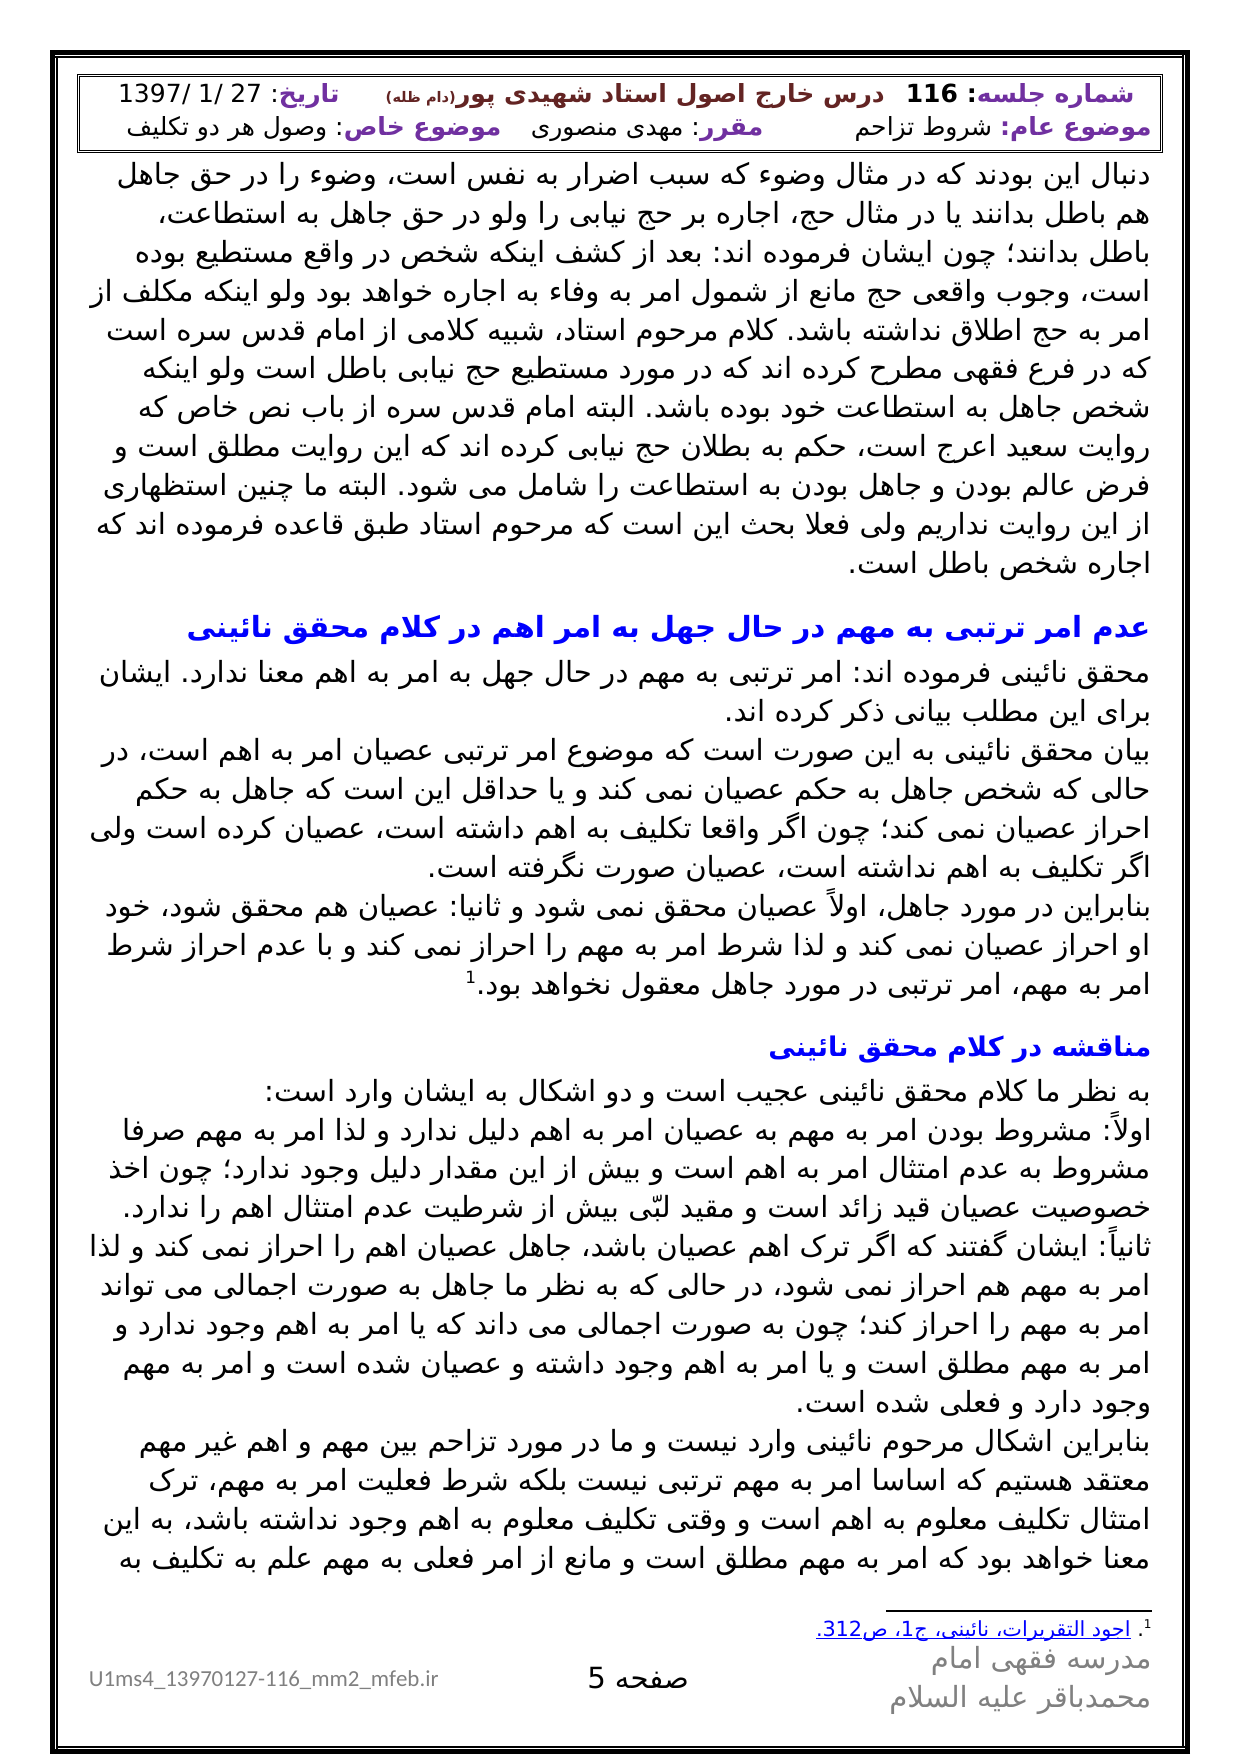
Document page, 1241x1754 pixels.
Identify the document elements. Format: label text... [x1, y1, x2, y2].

text ثانیاً: ایشان گفتند که اگر ترک اهم عصیان باشد، جاهل عصیان اهم را احراز نمی کند و لذا امر به مهم هم احراز نمی شود، در حالی که به نظر ما جاهل به صورت اجمالی می تواند امر به مهم را احراز کند؛ چون به صورت اجمالی می داند که یا امر به اهم وجود ندارد و امر به مهم مطلق است و یا امر به اهم وجود داشته و عصیان شده است و امر به مهم وجود دارد و فعلی شده است. [89, 1230, 1152, 1419]
text محقق نائینی فرموده اند: امر ترتبی به مهم در حال جهل به امر به اهم معنا ندارد. ایشان برای این مطلب بیانی ذکر کرده اند. [89, 656, 1152, 729]
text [89, 157, 1152, 581]
text بیان محقق نائینی به این صورت است که موضوع امر ترتبی عصیان امر به اهم است، در حالی که شخص جاهل به حکم عصیان نمی کند و یا حداقل این است که جاهل به حکم احراز عصیان نمی کند؛ چون اگر واقعا تکلیف به اهم داشته است، عصیان کرده است ولی اگر تکلیف به اهم نداشته است، عصیان صورت نگرفته است. [89, 734, 1152, 884]
text اولاً: مشروط بودن امر به مهم به عصیان امر به اهم دلیل ندارد و لذا امر به مهم صرفا مشروط به عدم امتثال امر به اهم است و بیش از این مقدار دلیل وجود ندارد؛ چون اخذ خصوصیت عصیان قید زائد است و مقید لبّی بیش از شرطیت عدم امتثال اهم را ندارد. [89, 1113, 1152, 1225]
subtitle مناقشه در کلام محقق نائینی [89, 1031, 1152, 1063]
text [89, 1424, 1152, 1575]
subtitle عدم امر ترتبی به مهم در حال جهل به امر اهم در کلام محقق نائینی [89, 611, 1152, 644]
text بنابراین در مورد جاهل، اولاً عصیان محقق نمی شود و ثانیا: عصیان هم محقق شود، خود او احراز عصیان نمی کند و لذا شرط امر به مهم را احراز نمی کند و با عدم احراز شرط امر به مهم، امر ترتبی در مورد جاهل معقول نخواهد بود. [89, 889, 1152, 1001]
text به نظر ما کلام محقق نائینی عجیب است و دو اشکال به ایشان وارد است: [89, 1074, 1152, 1108]
